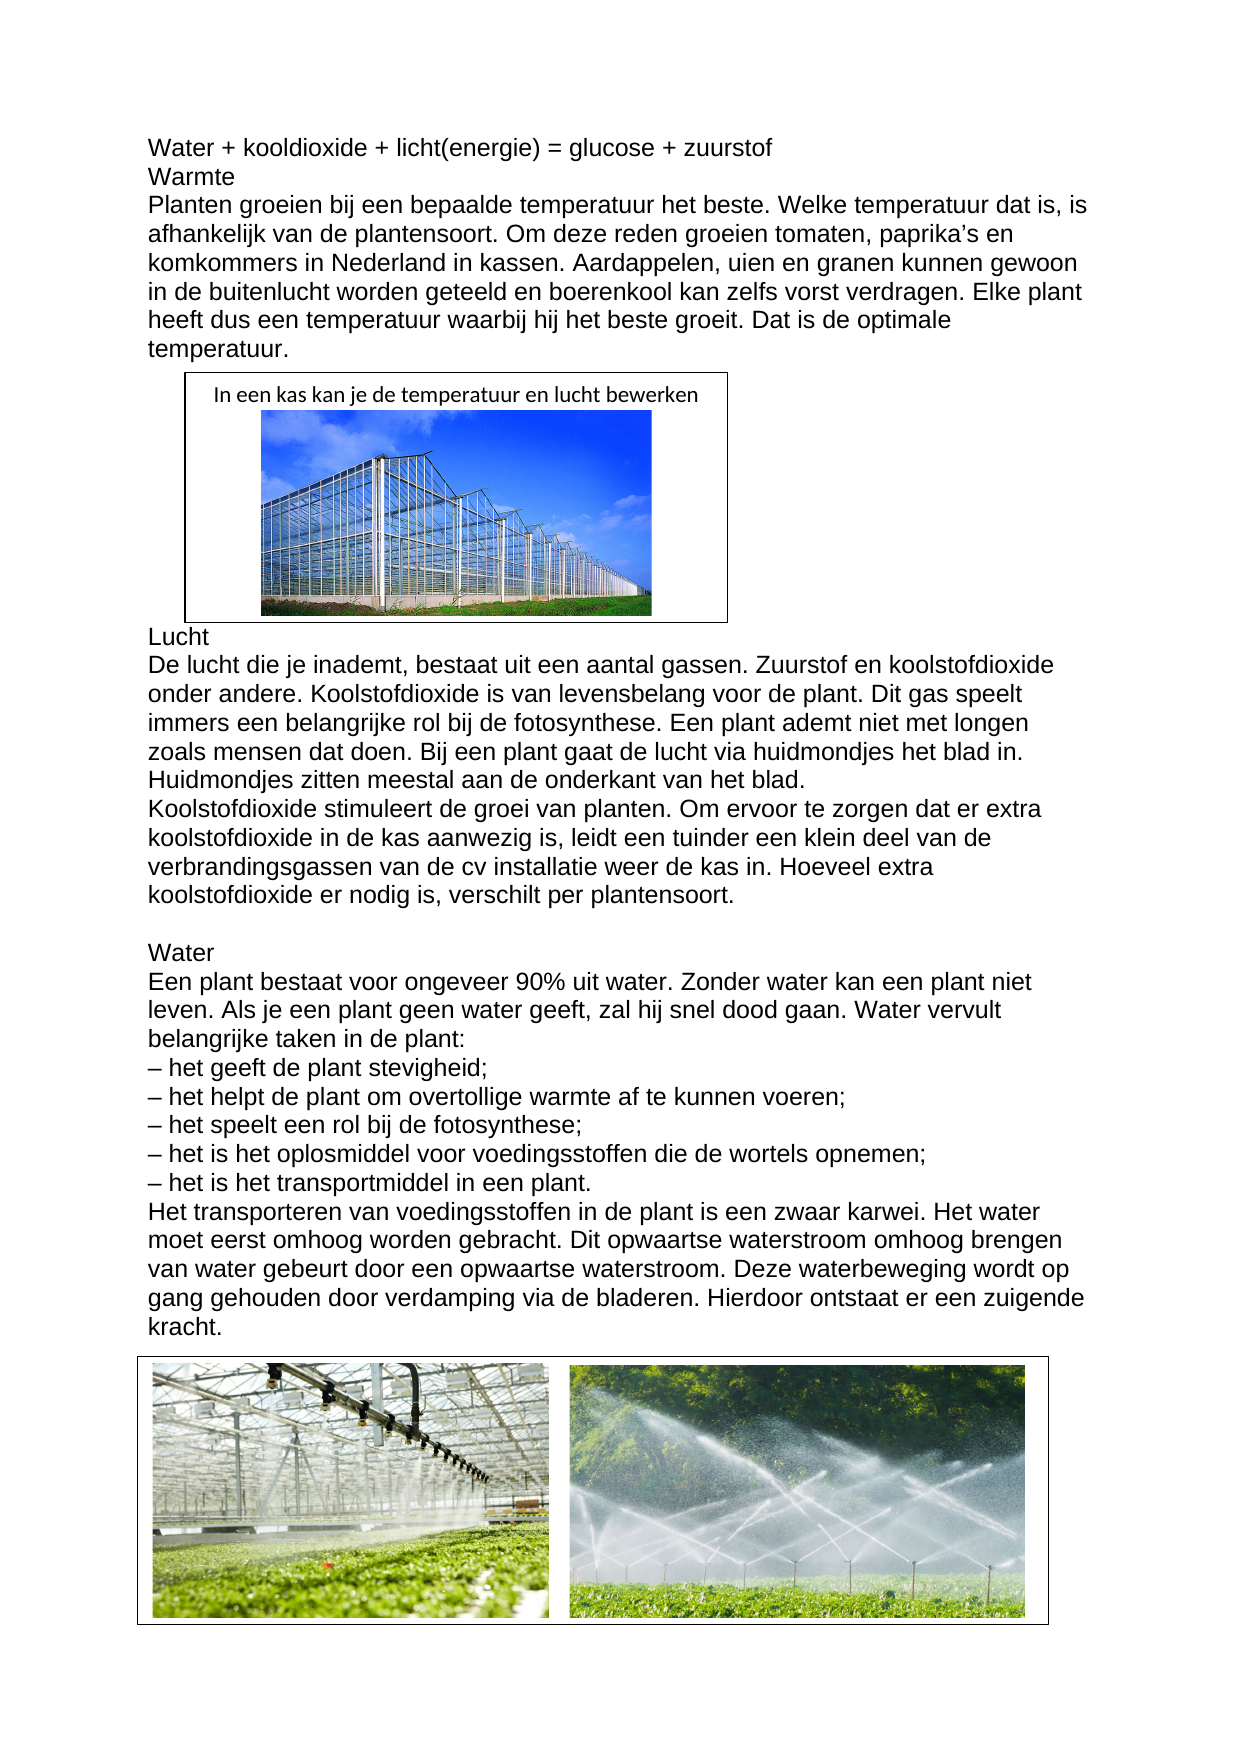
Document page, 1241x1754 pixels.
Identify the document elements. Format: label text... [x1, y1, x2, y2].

text – het geeft de plant stevigheid; [148, 1053, 1093, 1082]
picture [261, 410, 652, 616]
text Het transporteren van voedingsstoffen in de plant is een zwaar karwei. Het water moet eerst omhoog worden gebracht. Dit opwaartse waterstroom omhoog brengen van water gebeurt door een opwaartse waterstroom. Deze waterbeweging wordt op gang gehouden door verdamping via de bladeren. Hierdoor ontstaat er een zuigende kracht. [148, 1197, 1093, 1340]
text De lucht die je inademt, bestaat uit een aantal gassen. Zuurstof en koolstofdioxide onder andere. Koolstofdioxide is van levensbelang voor de plant. Dit gas speelt immers een belangrijke rol bij de fotosynthese. Een plant ademt niet met longen zoals mensen dat doen. Bij een plant gaat de lucht via huidmondjes het blad in. Huidmondjes zitten meestal aan de onderkant van het blad. [148, 650, 1093, 794]
text Water [148, 938, 1093, 967]
picture [569, 1365, 1025, 1618]
text Warmte [148, 162, 1093, 190]
text – het is het oplosmiddel voor voedingsstoffen die de wortels opnemen; [148, 1139, 1093, 1168]
text – het is het transportmiddel in een plant. [148, 1168, 1093, 1197]
text Water + kooldioxide + licht(energie) = glucose + zuurstof [148, 133, 1093, 162]
text Lucht [148, 622, 1093, 650]
text Koolstofdioxide stimuleert de groei van planten. Om ervoor te zorgen dat er extra koolstofdioxide in de kas aanwezig is, leidt een tuinder een klein deel van de verbrandingsgassen van de cv installatie weer de kas in. Hoeveel extra koolstofdioxide er nodig is, verschilt per plantensoort. [148, 794, 1093, 909]
picture [152, 1363, 549, 1618]
text – het helpt de plant om overtollige warmte af te kunnen voeren; [148, 1082, 1093, 1110]
text Planten groeien bij een bepaalde temperatuur het beste. Welke temperatuur dat is, is afhankelijk van de plantensoort. Om deze reden groeien tomaten, paprika’s en komkommers in Nederland in kassen. Aardappelen, uien en granen kunnen gewoon in de buitenlucht worden geteeld en boerenkool kan zelfs vorst verdragen. Elke plant heeft dus een temperatuur waarbij hij het beste groeit. Dat is de optimale temperatuur. [148, 190, 1093, 363]
text Een plant bestaat voor ongeveer 90% uit water. Zonder water kan een plant niet leven. Als je een plant geen water geeft, zal hij snel dood gaan. Water vervult belangrijke taken in de plant: [148, 967, 1093, 1053]
text – het speelt een rol bij de fotosynthese; [148, 1110, 1093, 1139]
